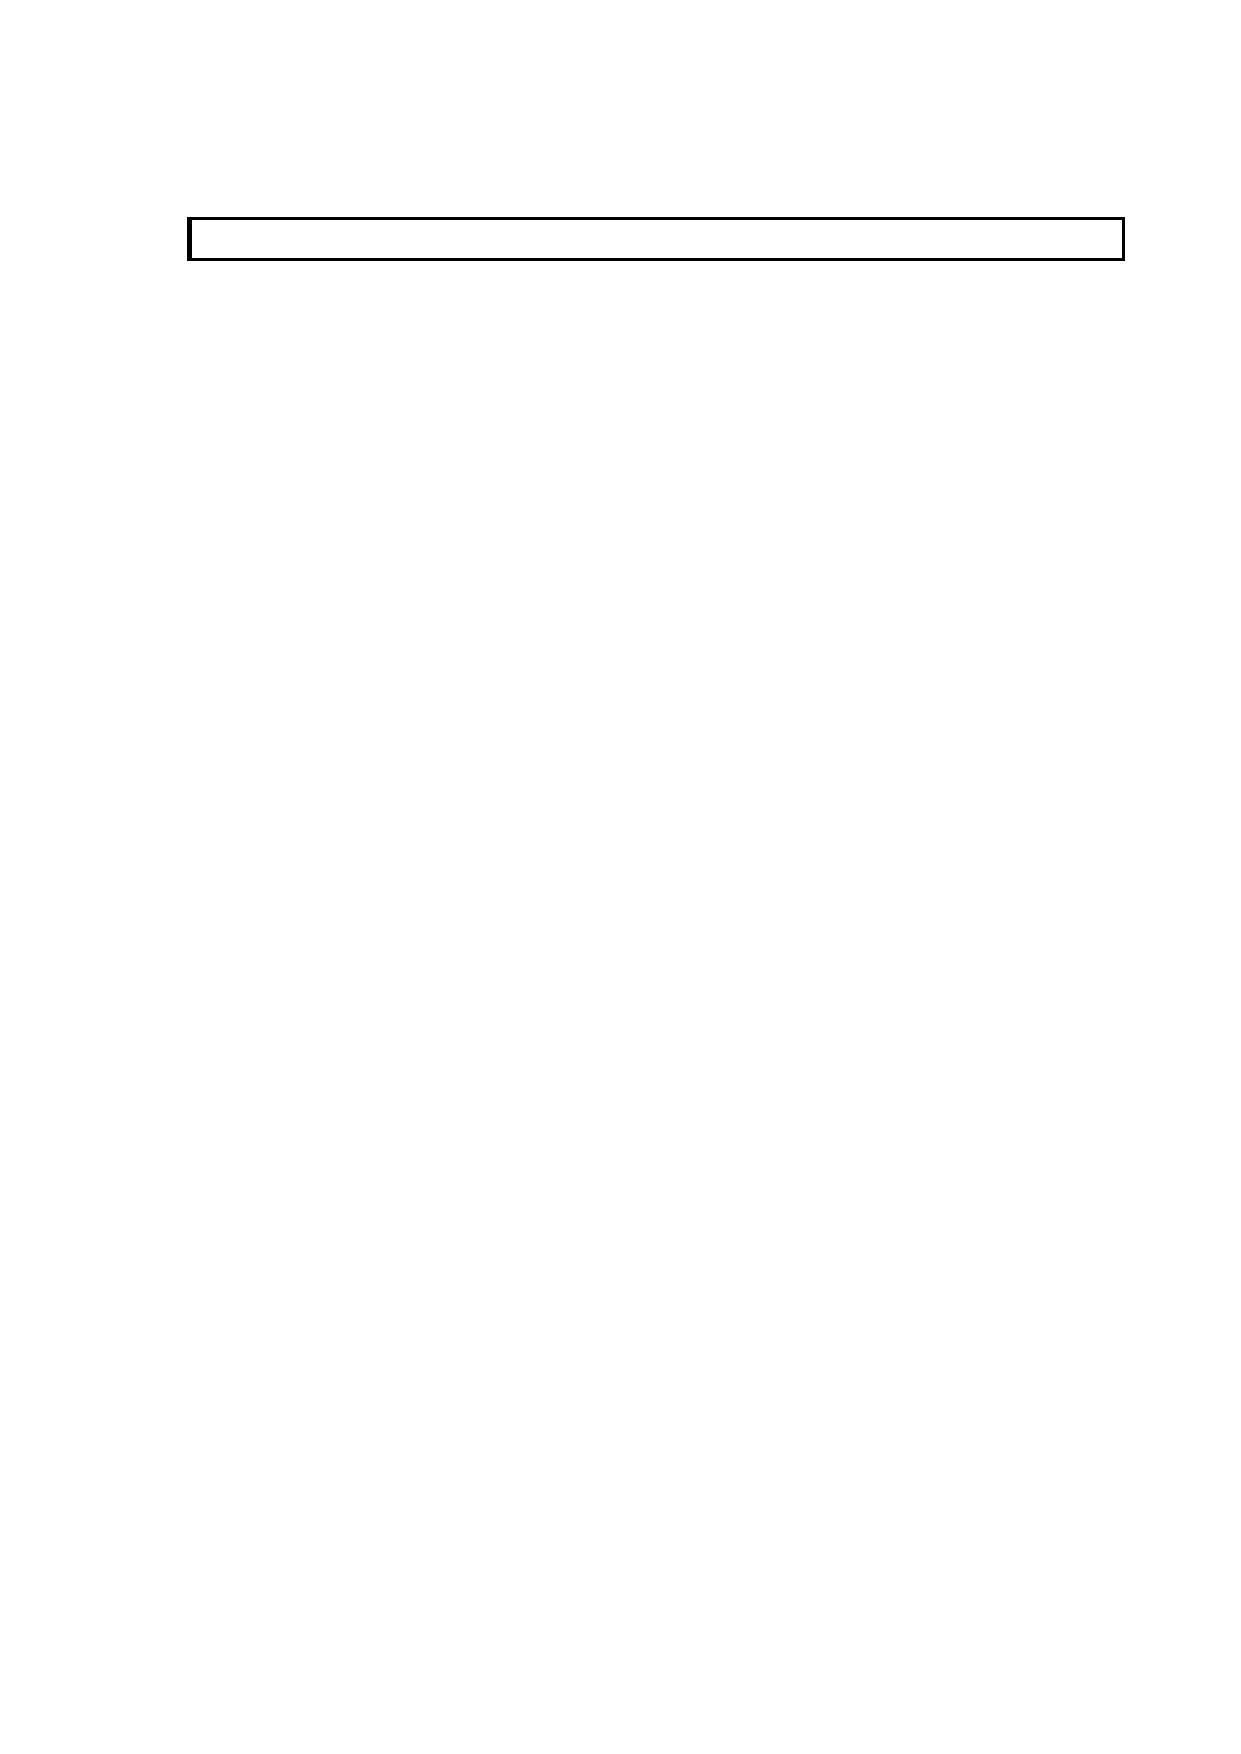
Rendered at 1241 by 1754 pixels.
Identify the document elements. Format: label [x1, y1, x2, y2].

table_header [192, 220, 1122, 257]
